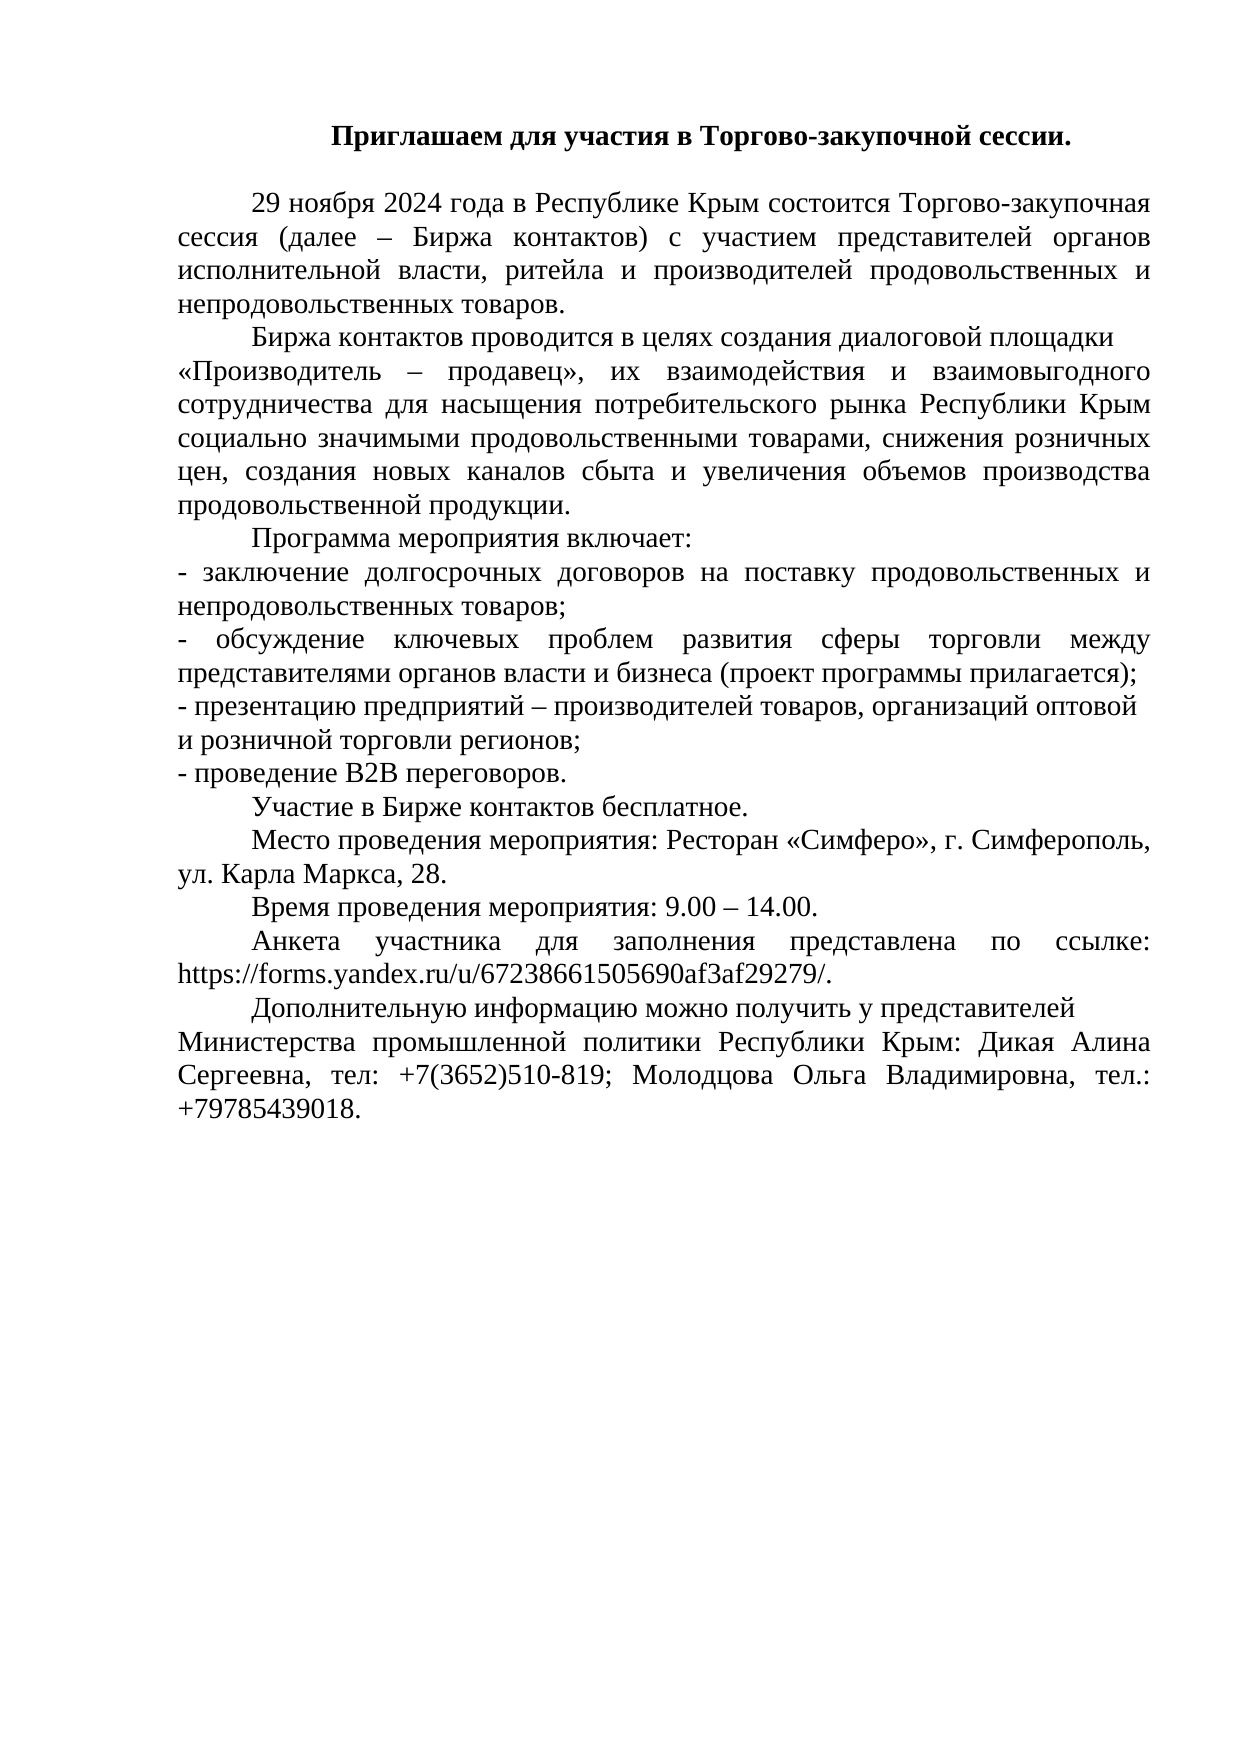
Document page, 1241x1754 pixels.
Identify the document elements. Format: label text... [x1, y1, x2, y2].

text - обсуждение ключевых проблем развития сферы торговли между представителями органов власти и бизнеса (проект программы прилагается); [177, 621, 1152, 688]
text Программа мероприятия включает: [177, 521, 1152, 554]
text - заключение долгосрочных договоров на поставку продовольственных и непродовольственных товаров; [177, 554, 1152, 621]
text Место проведения мероприятия: Ресторан «Симферо», г. Симферополь, ул. Карла Маркса, 28. [177, 822, 1152, 889]
text Приглашаем для участия в Торгово-закупочной сессии. [177, 118, 1152, 152]
text Министерства промышленной политики Республики Крым: Дикая Алина Сергеевна, тел: +7(3652)510-819; Молодцова Ольга Владимировна, тел.: +79785439018. [177, 1024, 1152, 1124]
text и розничной торговли регионов; [177, 722, 1152, 755]
text «Производитель – продавец», их взаимодействия и взаимовыгодного сотрудничества для насыщения потребительского рынка Республики Крым социально значимыми продовольственными товарами, снижения розничных цен, создания новых каналов сбыта и увеличения объемов производства продовольственной продукции. [177, 353, 1152, 521]
text - проведение В2В переговоров. [177, 755, 1152, 789]
text 29 ноября 2024 года в Республике Крым состоится Торгово-закупочная сессия (далее – Биржа контактов) с участием представителей органов исполнительной власти, ритейла и производителей продовольственных и непродовольственных товаров. [177, 185, 1152, 319]
text Дополнительную информацию можно получить у представителей [177, 990, 1152, 1024]
text Биржа контактов проводится в целях создания диалоговой площадки [177, 319, 1152, 353]
text - презентацию предприятий – производителей товаров, организаций оптовой [177, 688, 1152, 722]
text Анкета участника для заполнения представлена по ссылке: https://forms.yandex.ru/u/67238661505690af3af29279/. [177, 923, 1152, 990]
text Участие в Бирже контактов бесплатное. [177, 789, 1152, 822]
text Время проведения мероприятия: 9.00 – 14.00. [177, 889, 1152, 923]
